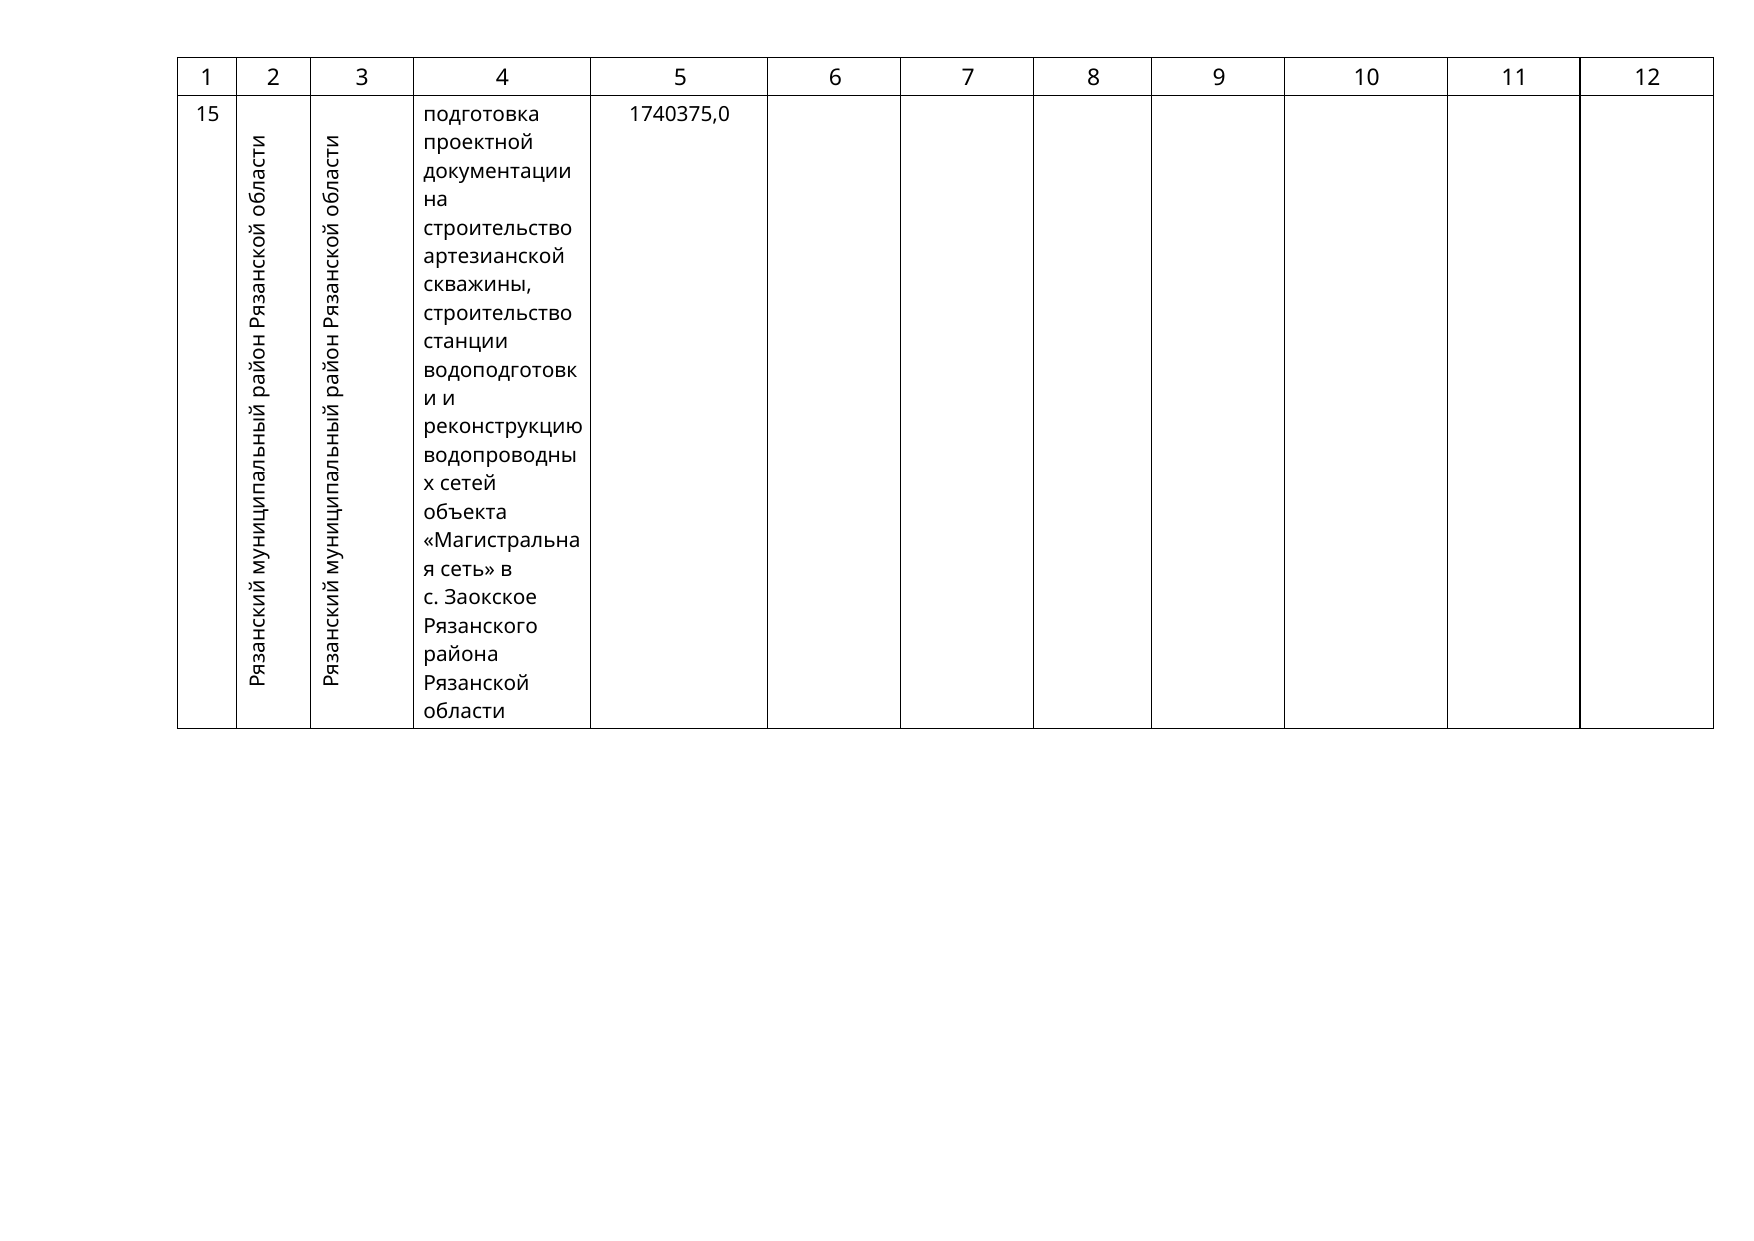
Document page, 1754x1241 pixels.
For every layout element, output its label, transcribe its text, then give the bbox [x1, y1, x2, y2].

table_cell Рязанский муниципальный район Рязанской области [311, 96, 413, 727]
table_cell [768, 96, 900, 727]
table_header 1 [178, 58, 236, 95]
table_cell [1034, 96, 1151, 727]
table_header 5 [591, 58, 767, 95]
table_cell [901, 96, 1033, 727]
table_cell [1581, 96, 1713, 727]
table_header 3 [311, 58, 413, 95]
table_header 9 [1152, 58, 1284, 95]
table_header 7 [901, 58, 1033, 95]
table_cell 15 [178, 96, 236, 727]
table_header 4 [414, 58, 590, 95]
table_cell [1285, 96, 1447, 727]
table_header 6 [768, 58, 900, 95]
table_header 12 [1581, 58, 1713, 95]
table_cell подготовка проектной документации на строительство артезианской скважины, строительство станции водоподготовки и реконструкцию водопроводных сетей объекта «Магистральная сеть» в с. Заокское Рязанского района Рязанской области [414, 96, 590, 727]
table_cell 1740375,0 [591, 96, 767, 727]
table_cell Рязанский муниципальный район Рязанской области [237, 96, 310, 727]
table_header 8 [1034, 58, 1151, 95]
table_cell [1152, 96, 1284, 727]
table_header 11 [1448, 58, 1579, 95]
table_header 10 [1285, 58, 1447, 95]
table_header 2 [237, 58, 310, 95]
table_cell [1448, 96, 1579, 727]
